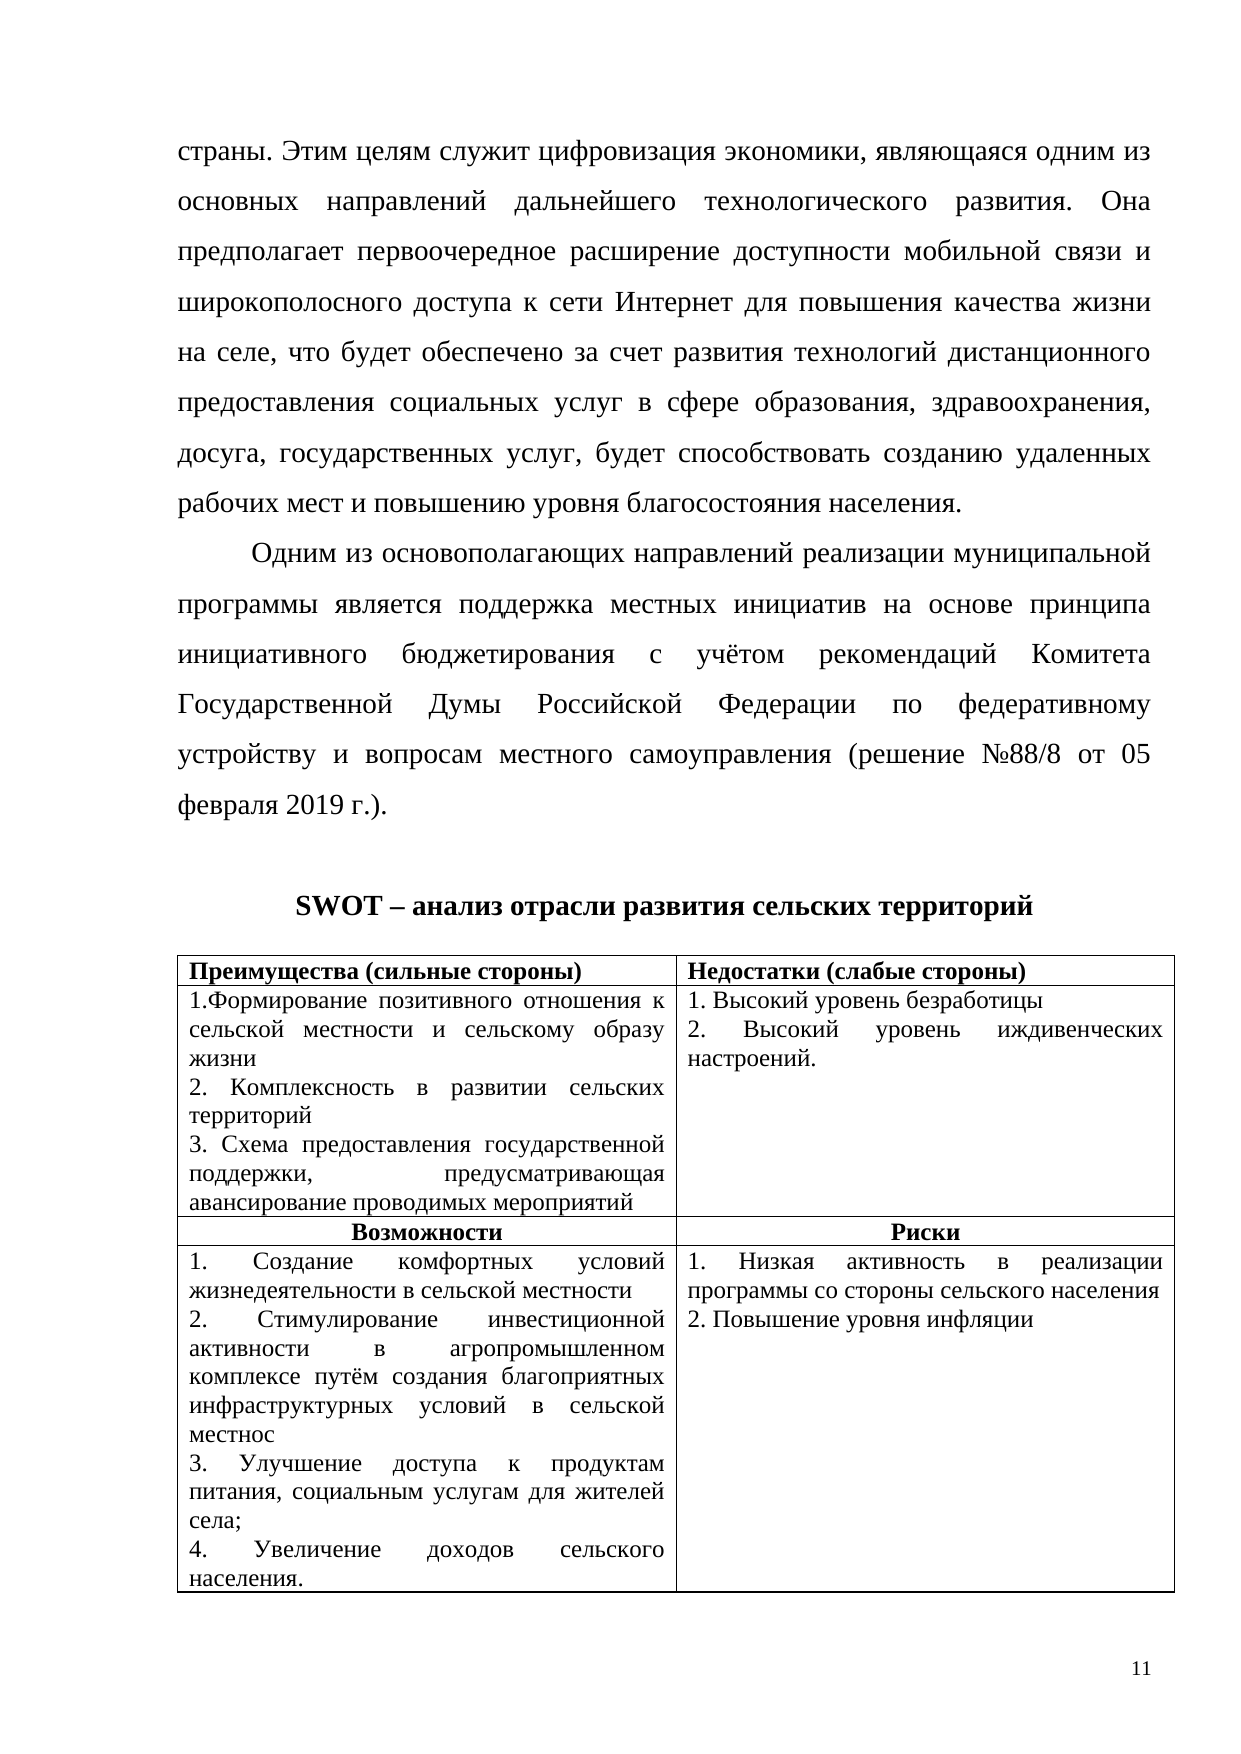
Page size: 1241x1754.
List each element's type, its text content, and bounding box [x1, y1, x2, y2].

text Одним из основополагающих направлений реализации муниципальной программы является поддержка местных инициатив на основе принципа инициативного бюджетирования с учётом рекомендаций Комитета Государственной Думы Российской Федерации по федеративному устройству и вопросам местного самоуправления (решение №88/8 от 05 февраля 2019 г.). [177, 535, 1152, 821]
table_cell 1. Низкая активность в реализации программы со стороны сельского населения 2. Повышение уровня инфляции [677, 1246, 1174, 1591]
table_cell Возможности [178, 1217, 676, 1245]
table_cell 1.Формирование позитивного отношения к сельской местности и сельскому образу жизни 2. Комплексность в развитии сельских территорий 3. Схема предоставления государственной поддержки, предусматривающая авансирование проводимых мероприятий [178, 986, 676, 1216]
text SWOT – анализ отрасли развития сельских территорий [177, 888, 1152, 921]
table_header Преимущества (сильные стороны) [178, 956, 676, 984]
table_header Недостатки (слабые стороны) [677, 956, 1174, 984]
table_cell 1. Создание комфортных условий жизнедеятельности в сельской местности 2. Стимулирование инвестиционной активности в агропромышленном комплексе путём создания благоприятных инфраструктурных условий в сельской местнос 3. Улучшение доступа к продуктам питания, социальным услугам для жителей села; 4. Увеличение доходов сельского населения. [178, 1246, 676, 1591]
table_cell 1. Высокий уровень безработицы 2. Высокий уровень иждивенческих настроений. [677, 986, 1174, 1216]
table_cell Риски [677, 1217, 1174, 1245]
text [177, 133, 1152, 519]
